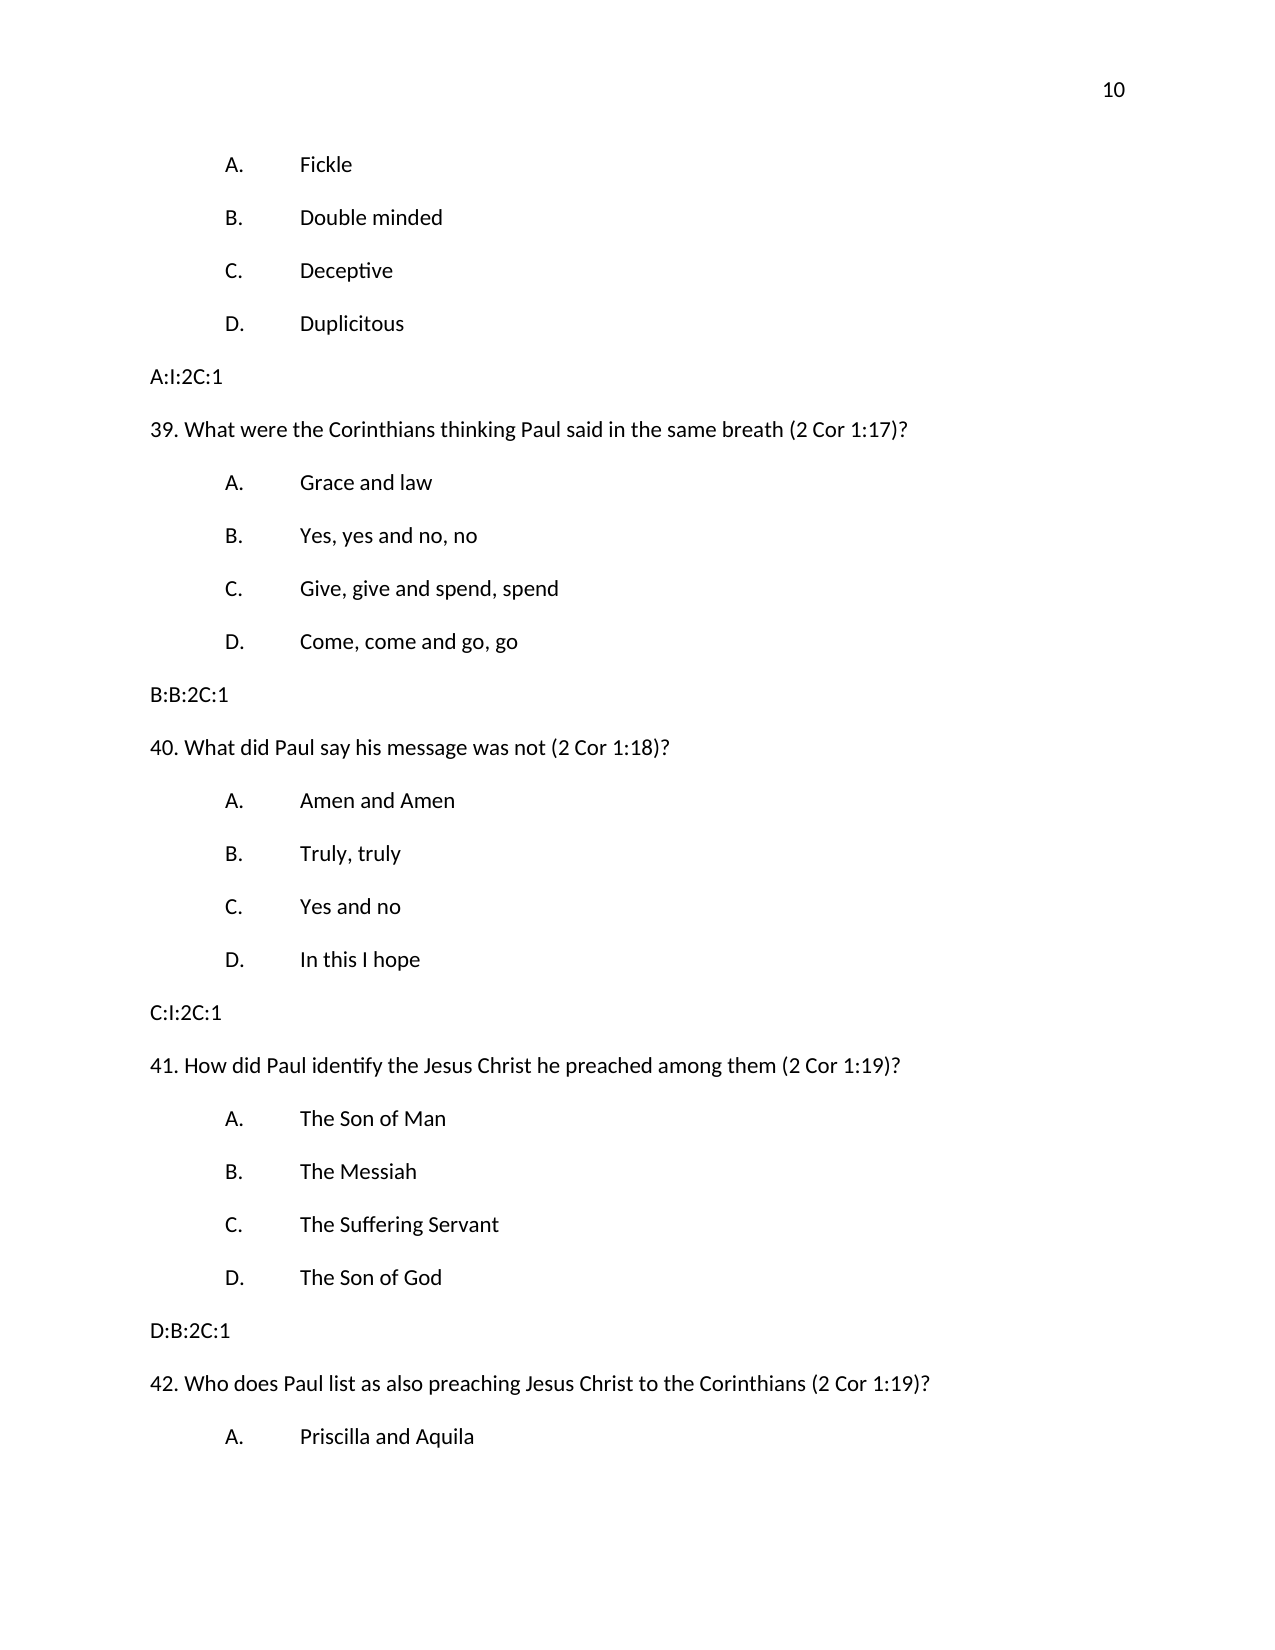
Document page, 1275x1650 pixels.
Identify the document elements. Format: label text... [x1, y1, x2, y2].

text B:B:2C:1 [150, 680, 1125, 708]
text A. Amen and Amen [150, 786, 1125, 814]
text C. Yes and no [150, 892, 1125, 920]
text 39. What were the Corinthians thinking Paul said in the same breath (2 Cor 1:17)? [150, 415, 1125, 443]
text 42. Who does Paul list as also preaching Jesus Christ to the Corinthians (2 Cor 1:19)? [150, 1369, 1125, 1397]
text 40. What did Paul say his message was not (2 Cor 1:18)? [150, 733, 1125, 761]
text D. The Son of God [150, 1263, 1125, 1291]
text D. Come, come and go, go [150, 627, 1125, 655]
text A. Priscilla and Aquila [150, 1422, 1125, 1451]
text D. In this I hope [150, 945, 1125, 973]
text A:I:2C:1 [150, 362, 1125, 390]
text A. Fickle [150, 150, 1125, 178]
text 41. How did Paul identify the Jesus Christ he preached among them (2 Cor 1:19)? [150, 1051, 1125, 1079]
text A. Grace and law [150, 468, 1125, 496]
text C. Give, give and spend, spend [150, 574, 1125, 602]
text D:B:2C:1 [150, 1316, 1125, 1344]
text A. The Son of Man [150, 1104, 1125, 1132]
text B. Double minded [150, 203, 1125, 231]
text C. Deceptive [150, 256, 1125, 284]
text D. Duplicitous [150, 309, 1125, 337]
text B. The Messiah [150, 1157, 1125, 1185]
text C:I:2C:1 [150, 998, 1125, 1026]
text B. Yes, yes and no, no [150, 521, 1125, 549]
text C. The Suffering Servant [150, 1210, 1125, 1238]
text B. Truly, truly [150, 839, 1125, 867]
